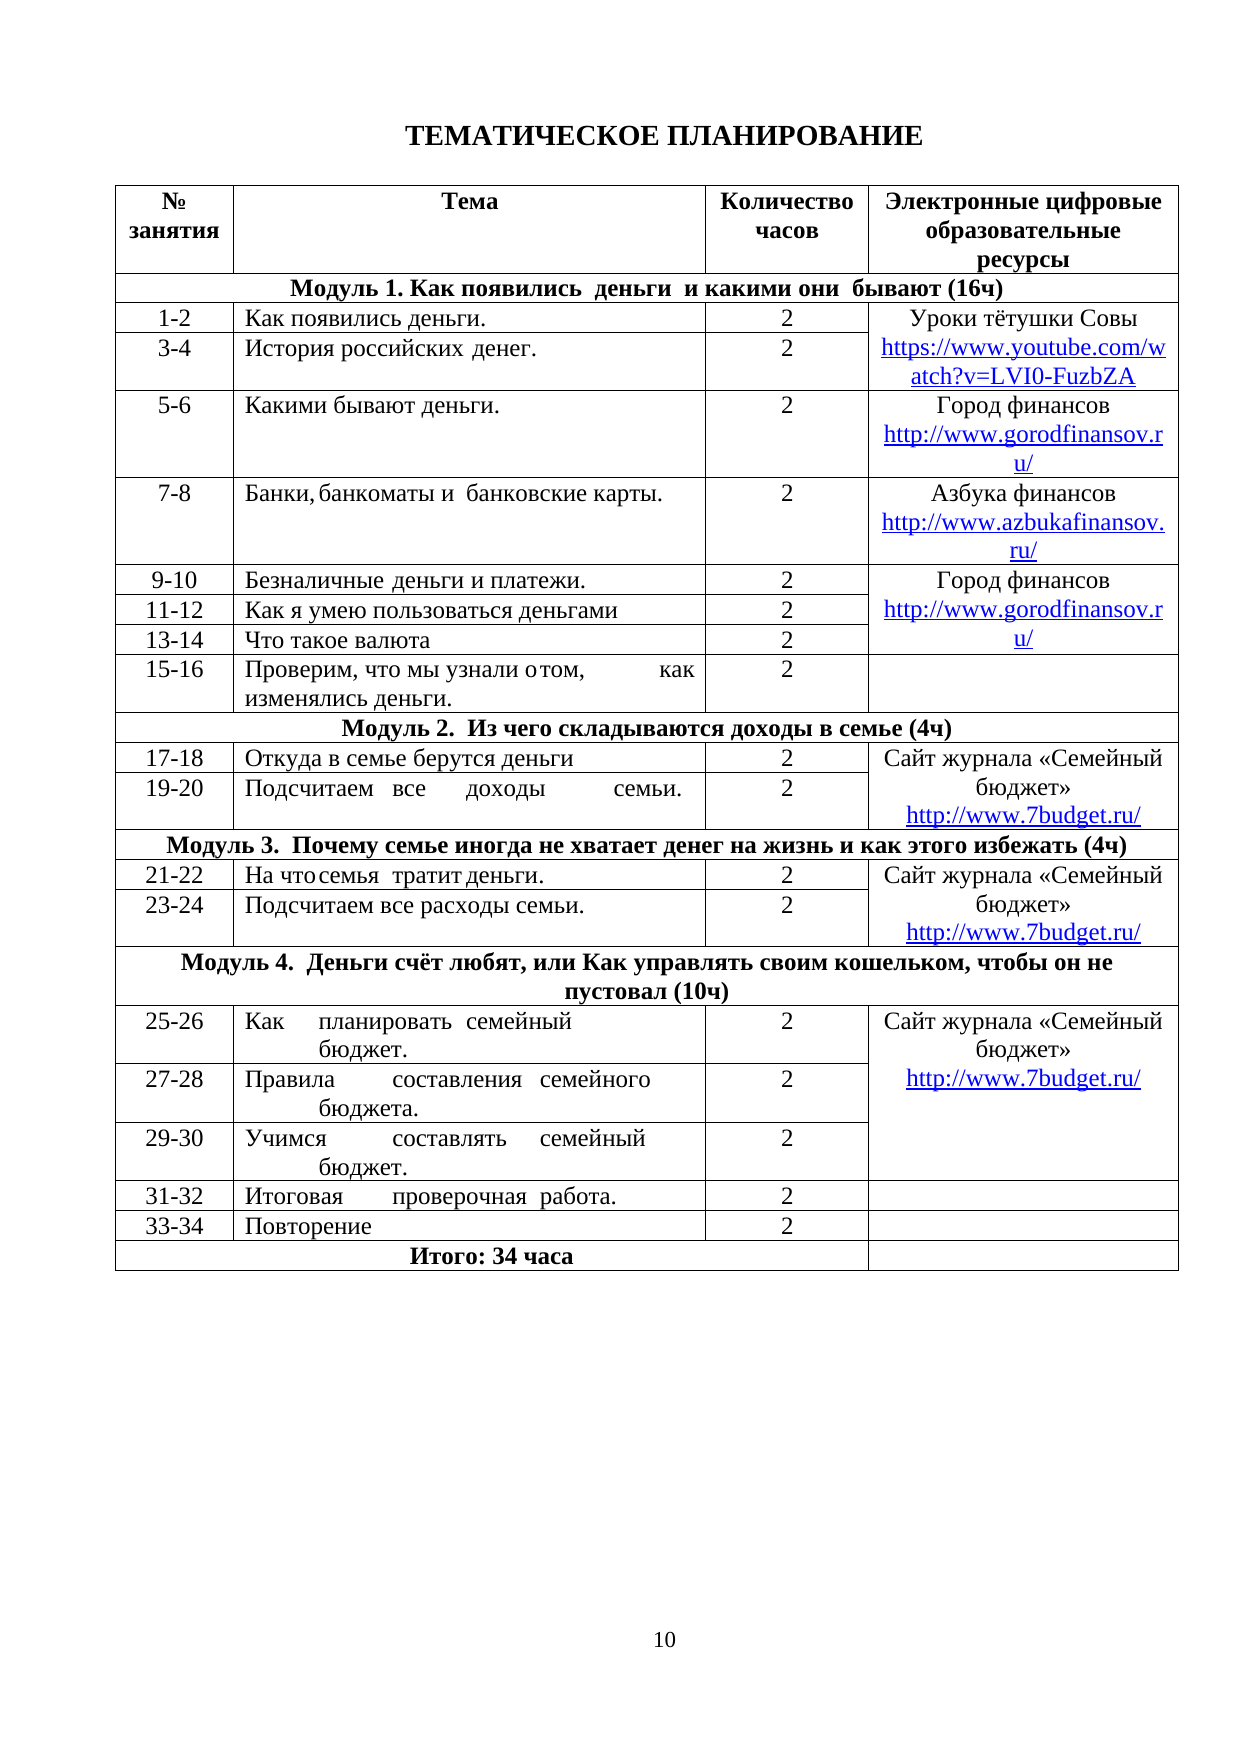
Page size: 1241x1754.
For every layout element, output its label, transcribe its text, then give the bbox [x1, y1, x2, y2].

table_cell 2 [706, 595, 868, 624]
table_cell 2 [706, 478, 868, 564]
table_cell Как планировать семейный бюджет. [234, 1006, 705, 1063]
table_header № занятия [116, 186, 233, 272]
table_cell 2 [706, 773, 868, 829]
table_cell Подсчитаем все расходы семьи. [234, 890, 705, 946]
table_cell 15-16 [116, 655, 233, 712]
table_cell 2 [706, 1006, 868, 1063]
table_cell Сайт журнала «Семейный бюджет» http://www.7budget.ru/ [869, 1006, 1178, 1180]
table_cell 2 [706, 391, 868, 477]
table_cell Сайт журнала «Семейный бюджет» http://www.7budget.ru/ [869, 860, 1178, 946]
table_cell 27-28 [116, 1064, 233, 1122]
table_cell Правила составления семейного бюджета. [234, 1064, 705, 1122]
table_cell 3-4 [116, 333, 233, 389]
text ТЕМАТИЧЕСКОЕ ПЛАНИРОВАНИЕ [177, 118, 1152, 152]
table_cell 7-8 [116, 478, 233, 564]
table_cell Азбука финансов http://www.azbukafinansov.ru/ [869, 478, 1178, 564]
table_cell Модуль 1. Как появились деньги и какими они бывают (16ч) [116, 274, 1178, 302]
table_cell 23-24 [116, 890, 233, 946]
table_cell 19-20 [116, 773, 233, 829]
table_cell 2 [706, 303, 868, 332]
table_cell На что семья тратит деньги. [234, 860, 705, 889]
table_cell 13-14 [116, 625, 233, 653]
table_cell Учимся составлять семейный бюджет. [234, 1123, 705, 1180]
table_cell [869, 655, 1178, 712]
table_cell 31-32 [116, 1181, 233, 1210]
table_header Электронные цифровые образовательные ресурсы [869, 186, 1178, 272]
table_cell 2 [706, 890, 868, 946]
table_cell 25-26 [116, 1006, 233, 1063]
table_cell Проверим, что мы узнали о том, как изменялись деньги. [234, 655, 705, 712]
table_cell 21-22 [116, 860, 233, 889]
table_cell 2 [706, 565, 868, 594]
table_cell [869, 1211, 1178, 1240]
table_cell Что такое валюта [234, 625, 705, 653]
table_cell 2 [706, 1064, 868, 1122]
table_cell Как появились деньги. [234, 303, 705, 332]
table_cell Итого: 34 часа [116, 1241, 868, 1270]
table_cell 11-12 [116, 595, 233, 624]
table_cell 2 [706, 625, 868, 653]
table_cell 9-10 [116, 565, 233, 594]
table_cell История российских денег. [234, 333, 705, 389]
table_cell Модуль 3. Почему семье иногда не хватает денег на жизнь и как этого избежать (4ч) [116, 830, 1178, 859]
table_cell 2 [706, 333, 868, 389]
table_cell Город финансов http://www.gorodfinansov.ru/ [869, 391, 1178, 477]
table_cell Безналичные деньги и платежи. [234, 565, 705, 594]
table_cell Откуда в семье берутся деньги [234, 743, 705, 772]
table_cell Город финансов http://www.gorodfinansov.ru/ [869, 565, 1178, 653]
table_cell Банки, банкоматы и банковские карты. [234, 478, 705, 564]
table_cell Сайт журнала «Семейный бюджет» http://www.7budget.ru/ [869, 743, 1178, 829]
table_cell Как я умею пользоваться деньгами [234, 595, 705, 624]
table_cell Модуль 4. Деньги счёт любят, или Как управлять своим кошельком, чтобы он не пустовал (10ч) [116, 947, 1178, 1005]
table_cell 17-18 [116, 743, 233, 772]
table_cell 2 [706, 1181, 868, 1210]
table_header Количество часов [706, 186, 868, 272]
table_cell 2 [706, 1123, 868, 1180]
table_cell 2 [706, 1211, 868, 1240]
table_cell 5-6 [116, 391, 233, 477]
table_cell Подсчитаем все доходы семьи. [234, 773, 705, 829]
table_cell Повторение [234, 1211, 705, 1240]
table_cell 33-34 [116, 1211, 233, 1240]
table_cell 2 [706, 743, 868, 772]
table_cell 29-30 [116, 1123, 233, 1180]
table_cell 1-2 [116, 303, 233, 332]
table_cell [869, 1241, 1178, 1270]
table_cell Модуль 2. Из чего складываются доходы в семье (4ч) [116, 713, 1178, 742]
table_cell [869, 1181, 1178, 1210]
table_cell Какими бывают деньги. [234, 391, 705, 477]
table_cell Итоговая проверочная работа. [234, 1181, 705, 1210]
table_header Тема [234, 186, 705, 272]
table_cell 2 [706, 655, 868, 712]
table_cell 2 [706, 860, 868, 889]
table_cell Уроки тётушки Совы https://www.youtube.com/watch?v=LVI0-FuzbZA [869, 303, 1178, 389]
